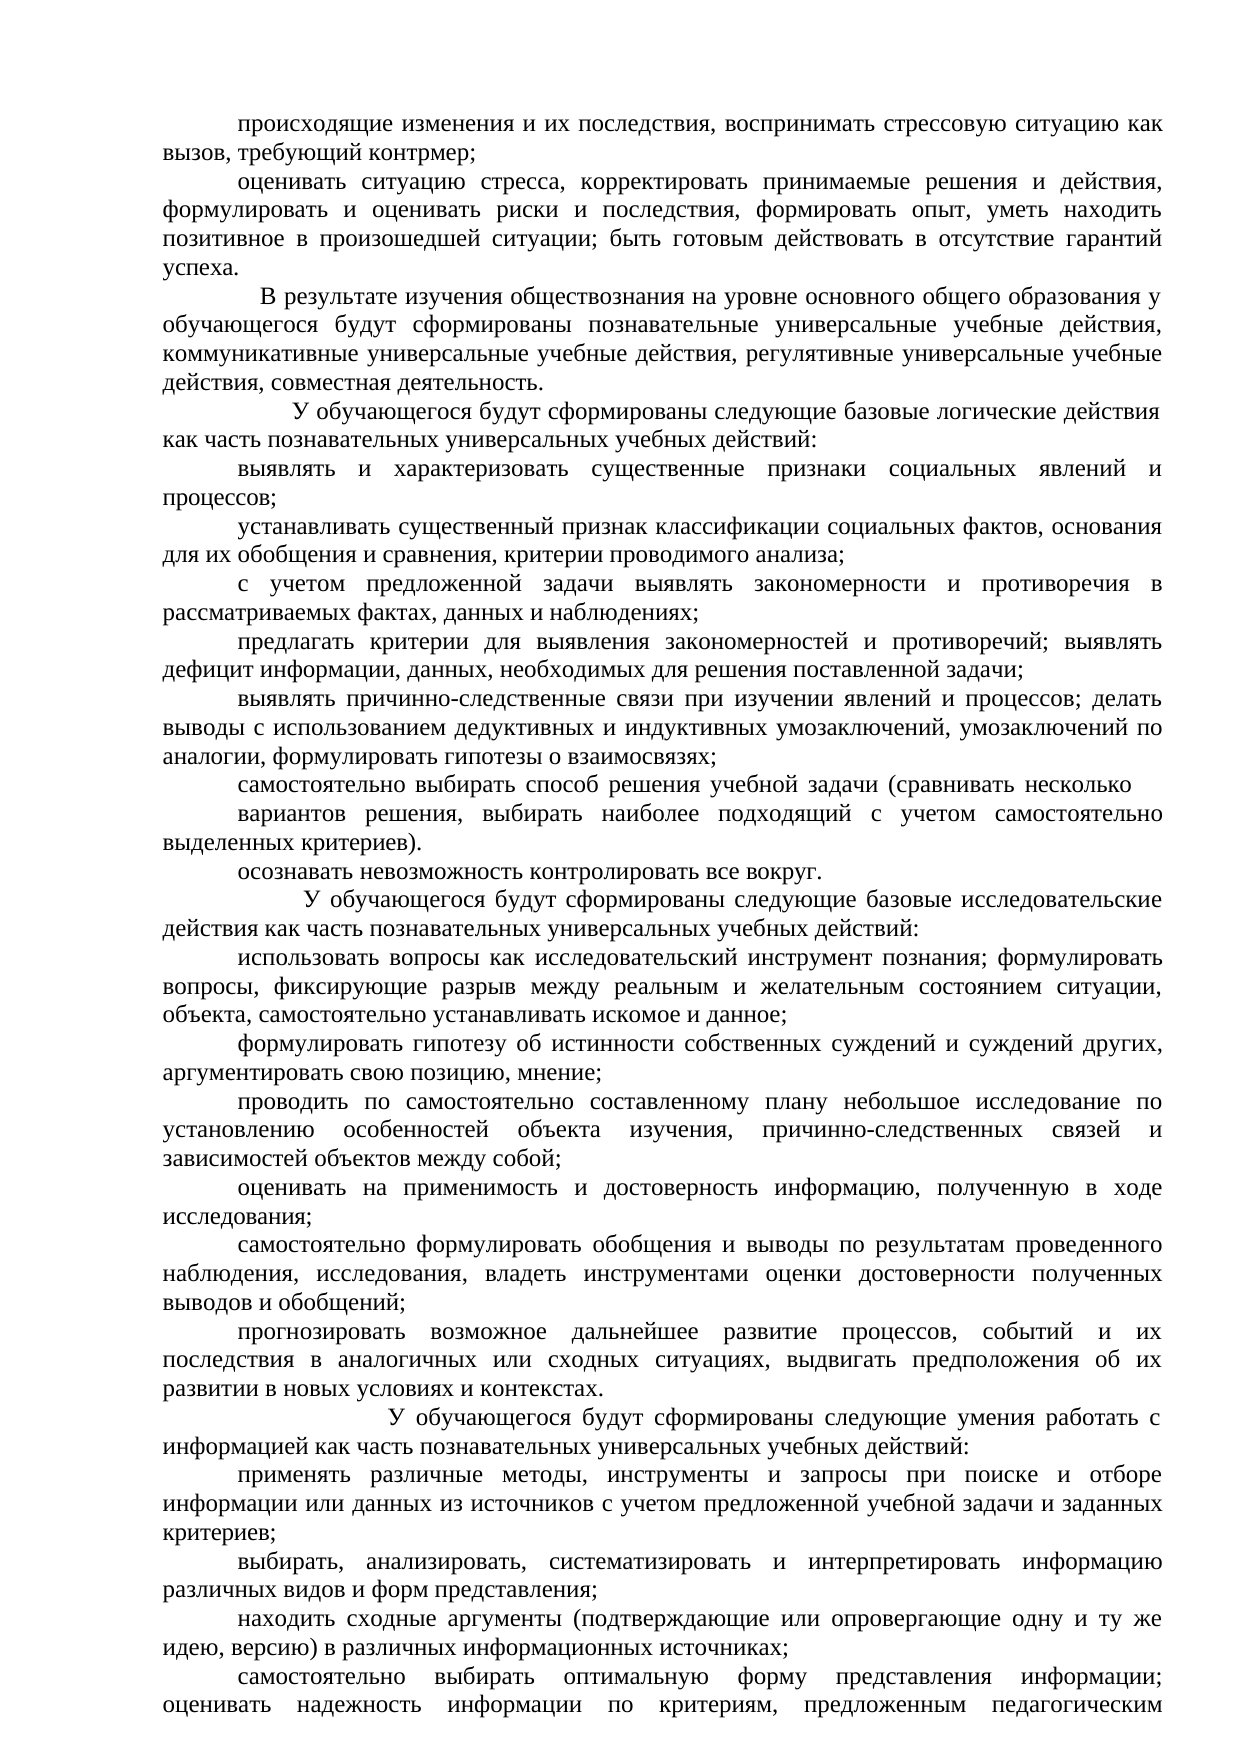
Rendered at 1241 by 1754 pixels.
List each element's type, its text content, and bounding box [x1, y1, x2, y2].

text У обучающегося будут сформированы следующие базовые исследовательские действия как часть познавательных универсальных учебных действий: [162, 884, 1163, 942]
text прогнозировать возможное дальнейшее развитие процессов, событий и их последствия в аналогичных или сходных ситуациях, выдвигать предположения об их развитии в новых условиях и контекстах. [162, 1316, 1163, 1402]
text выбирать, анализировать, систематизировать и интерпретировать информацию различных видов и форм представления; [162, 1546, 1163, 1603]
text оценивать ситуацию стресса, корректировать принимаемые решения и действия, формулировать и оценивать риски и последствия, формировать опыт, уметь находить позитивное в произошедшей ситуации; быть готовым действовать в отсутствие гарантий успеха. [162, 166, 1163, 281]
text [162, 1661, 1163, 1718]
text проводить по самостоятельно составленному плану небольшое исследование по установлению особенностей объекта изучения, причинно-следственных связей и зависимостей объектов между собой; [162, 1086, 1163, 1172]
text устанавливать существенный признак классификации социальных фактов, основания для их обобщения и сравнения, критерии проводимого анализа; [162, 511, 1163, 568]
text применять различные методы, инструменты и запросы при поиске и отборе информации или данных из источников с учетом предложенной учебной задачи и заданных критериев; [162, 1459, 1163, 1546]
text осознавать невозможность контролировать все вокруг. [162, 856, 1163, 884]
text вариантов решения, выбирать наиболее подходящий с учетом самостоятельно выделенных критериев). [162, 798, 1163, 856]
text выявлять и характеризовать существенные признаки социальных явлений и процессов; [162, 453, 1163, 511]
text с учетом предложенной задачи выявлять закономерности и противоречия в рассматриваемых фактах, данных и наблюдениях; [162, 568, 1163, 626]
text выявлять причинно-следственные связи при изучении явлений и процессов; делать выводы с использованием дедуктивных и индуктивных умозаключений, умозаключений по аналогии, формулировать гипотезы о взаимосвязях; [162, 683, 1163, 769]
text У обучающегося будут сформированы следующие умения работать с информацией как часть познавательных универсальных учебных действий: [162, 1402, 1163, 1459]
text происходящие изменения и их последствия, воспринимать стрессовую ситуацию как вызов, требующий контрмер; [162, 108, 1163, 166]
text находить сходные аргументы (подтверждающие или опровергающие одну и ту же идею, версию) в различных информационных источниках; [162, 1603, 1163, 1661]
text оценивать на применимость и достоверность информацию, полученную в ходе исследования; [162, 1172, 1163, 1229]
text самостоятельно выбирать способ решения учебной задачи (сравнивать несколько [162, 769, 1163, 798]
text формулировать гипотезу об истинности собственных суждений и суждений других, аргументировать свою позицию, мнение; [162, 1028, 1163, 1086]
text использовать вопросы как исследовательский инструмент познания; формулировать вопросы, фиксирующие разрыв между реальным и желательным состоянием ситуации, объекта, самостоятельно устанавливать искомое и данное; [162, 942, 1163, 1028]
text предлагать критерии для выявления закономерностей и противоречий; выявлять дефицит информации, данных, необходимых для решения поставленной задачи; [162, 626, 1163, 683]
text В результате изучения обществознания на уровне основного общего образования у обучающегося будут сформированы познавательные универсальные учебные действия, коммуникативные универсальные учебные действия, регулятивные универсальные учебные действия, совместная деятельность. [162, 281, 1163, 396]
text самостоятельно формулировать обобщения и выводы по результатам проведенного наблюдения, исследования, владеть инструментами оценки достоверности полученных выводов и обобщений; [162, 1229, 1163, 1316]
text У обучающегося будут сформированы следующие базовые логические действия как часть познавательных универсальных учебных действий: [162, 396, 1163, 453]
